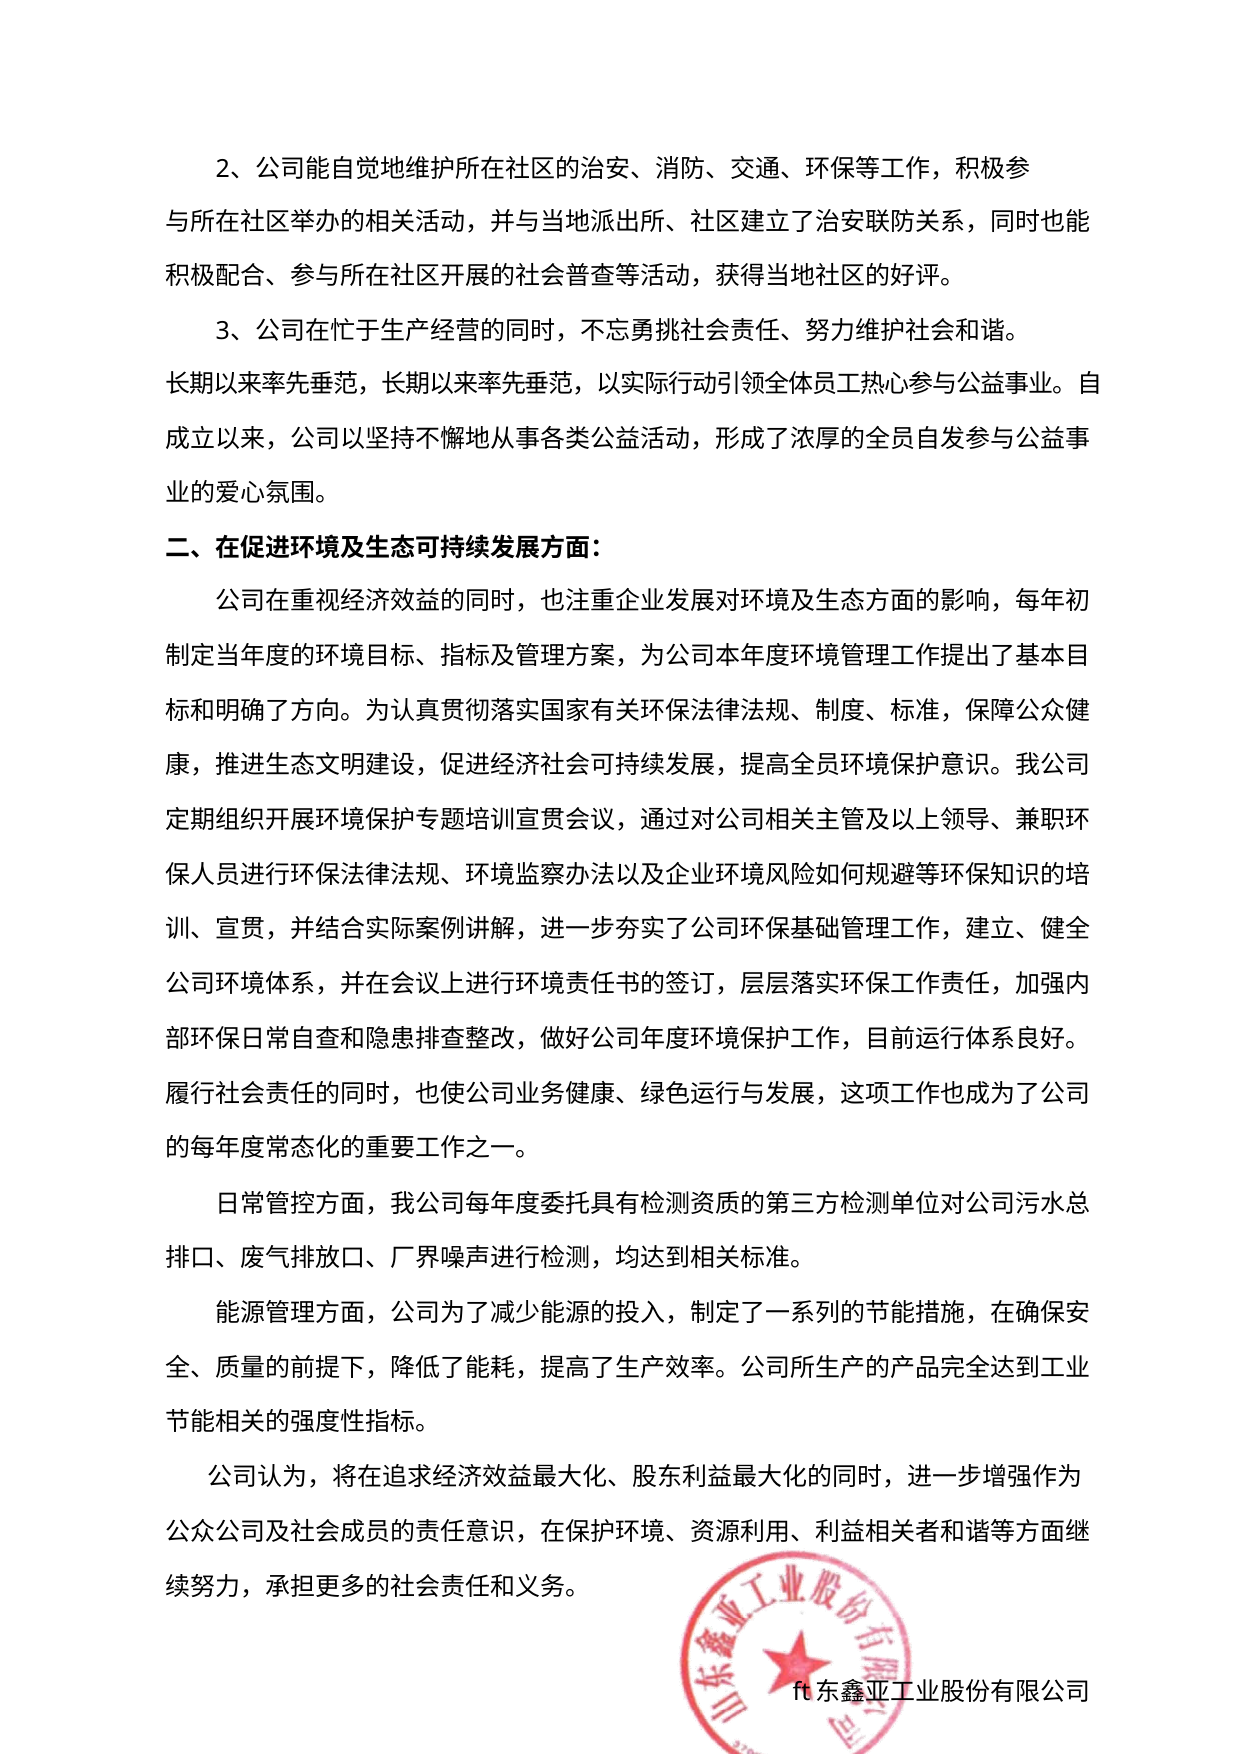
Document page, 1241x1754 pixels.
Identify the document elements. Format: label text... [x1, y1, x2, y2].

text 2、公司能自觉地维护所在社区的治安、消防、交通、环保等工作，积极参 [215, 148, 1117, 184]
text 与所在社区举办的相关活动，并与当地派出所、社区建立了治安联防关系，同时也能积极配合、参与所在社区开展的社会普查等活动，获得当地社区的好评。 [165, 201, 1091, 292]
text 3、公司在忙于生产经营的同时，不忘勇挑社会责任、努力维护社会和谐。 [215, 311, 1117, 347]
text 能源管理方面，公司为了减少能源的投入，制定了一系列的节能措施，在确保安全、质量的前提下，降低了能耗，提高了生产效率。公司所生产的产品完全达到工业节能相关的强度性指标。 [165, 1292, 1091, 1438]
text 长期以来率先垂范，长期以来率先垂范，以实际行动引领全体员工热心参与公益事业。自成立以来，公司以坚持不懈地从事各类公益活动，形成了浓厚的全员自发参与公益事业的爱心氛围。 [165, 363, 1105, 509]
text 公司在重视经济效益的同时，也注重企业发展对环境及生态方面的影响，每年初制定当年度的环境目标、指标及管理方案，为公司本年度环境管理工作提出了基本目标和明确了方向。为认真贯彻落实国家有关环保法律法规、制度、标准，保障公众健康，推进生态文明建设，促进经济社会可持续发展，提高全员环境保护意识。我公司定期组织开展环境保护专题培训宣贯会议，通过对公司相关主管及以上领导、兼职环保人员进行环保法律法规、环境监察办法以及企业环境风险如何规避等环保知识的培训、宣贯，并结合实际案例讲解，进一步夯实了公司环保基础管理工作，建立、健全公司环境体系，并在会议上进行环境责任书的签订，层层落实环保工作责任，加强内部环保日常自查和隐患排查整改，做好公司年度环境保护工作，目前运行体系良好。履行社会责任的同时，也使公司业务健康、绿色运行与发展，这项工作也成为了公司的每年度常态化的重要工作之一。 [165, 581, 1091, 1164]
subtitle 二、在促进环境及生态可持续发展方面： [165, 528, 1117, 564]
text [792, 1672, 1093, 1708]
text 日常管控方面，我公司每年度委托具有检测资质的第三方检测单位对公司污水总排口、废气排放口、厂界噪声进行检测，均达到相关标准。 [165, 1183, 1091, 1274]
text 公司认为，将在追求经济效益最大化、股东利益最大化的同时，进一步增强作为公众公司及社会成员的责任意识，在保护环境、资源利用、利益相关者和谐等方面继续努力，承担更多的社会责任和义务。 [165, 1457, 1091, 1602]
picture [652, 1602, 936, 1754]
